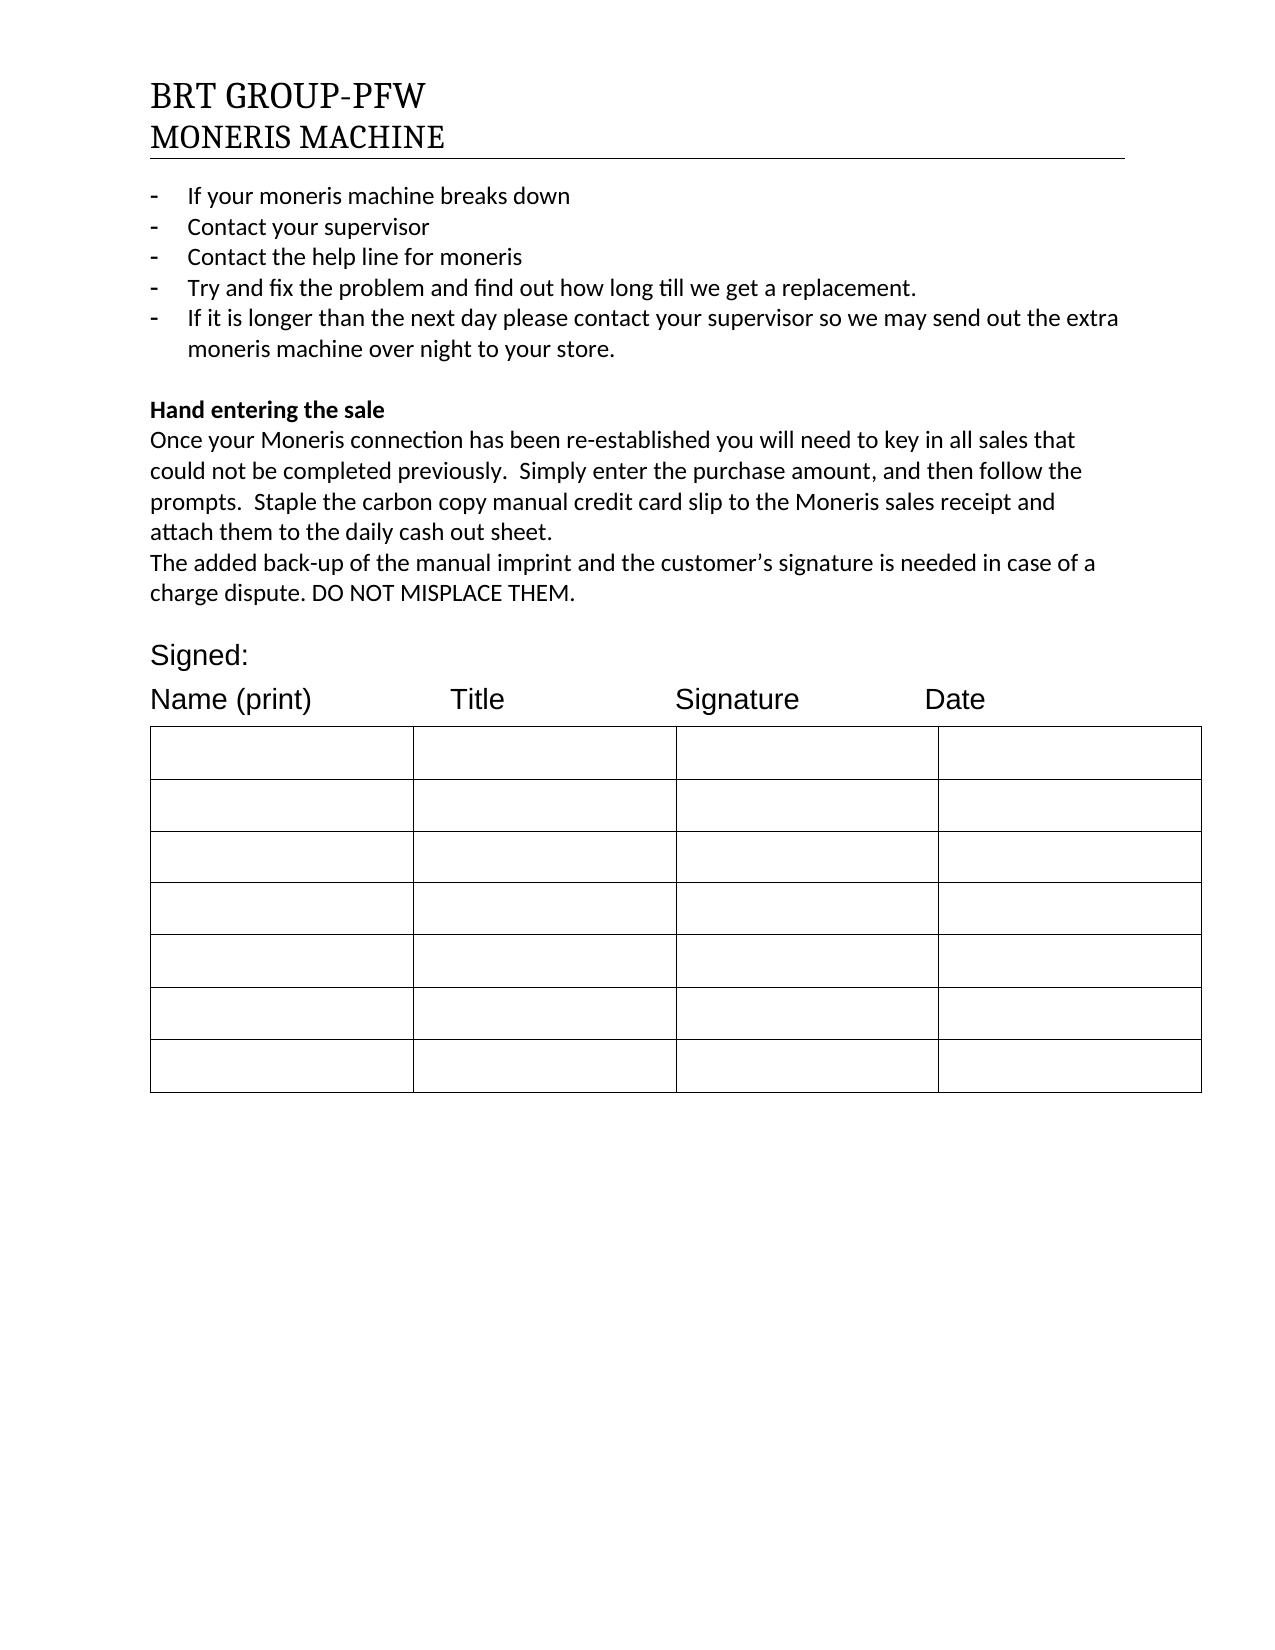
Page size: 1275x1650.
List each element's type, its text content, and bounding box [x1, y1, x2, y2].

table_cell [939, 988, 1201, 1039]
table_cell [414, 883, 676, 934]
table_cell [677, 883, 938, 934]
table_cell [414, 935, 676, 987]
table_cell [939, 832, 1201, 882]
table_cell [151, 935, 413, 987]
table_cell [677, 780, 938, 831]
list If it is longer than the next day please contact your supervisor so we may send out the extra moneris machine over night to your store. [150, 302, 1125, 363]
table_cell [939, 935, 1201, 987]
list Contact the help line for moneris [150, 241, 1125, 272]
table_cell [151, 780, 413, 831]
table_cell [939, 883, 1201, 934]
text Once your Moneris connection has been re-established you will need to key in all sales that could not be completed previously. Simply enter the purchase amount, and then follow the prompts. Staple the carbon copy manual credit card slip to the Moneris sales receipt and attach them to the daily cash out sheet. [150, 424, 1125, 547]
list If your moneris machine breaks down [150, 180, 1125, 211]
table_header [151, 727, 413, 779]
table_cell [151, 1040, 413, 1092]
table_header [677, 727, 938, 779]
table_cell [414, 832, 676, 882]
table_cell [151, 988, 413, 1039]
table_cell [939, 780, 1201, 831]
table_header [414, 727, 676, 779]
list Try and fix the problem and find out how long till we get a replacement. [150, 272, 1125, 302]
text Signed: [150, 638, 1125, 672]
table_cell [677, 832, 938, 882]
table_cell [677, 988, 938, 1039]
table_cell [414, 988, 676, 1039]
table_cell [151, 832, 413, 882]
table_cell [677, 935, 938, 987]
table_cell [939, 1040, 1201, 1092]
table_cell [677, 1040, 938, 1092]
list Contact your supervisor [150, 211, 1125, 241]
text The added back-up of the manual imprint and the customer’s signature is needed in case of a charge dispute. DO NOT MISPLACE THEM. [150, 547, 1125, 608]
table_header [939, 727, 1201, 779]
table_cell [151, 883, 413, 934]
text Name (print) Title Signature Date [150, 682, 1125, 716]
table_cell [414, 780, 676, 831]
table_cell [414, 1040, 676, 1092]
text Hand entering the sale [150, 394, 1125, 424]
